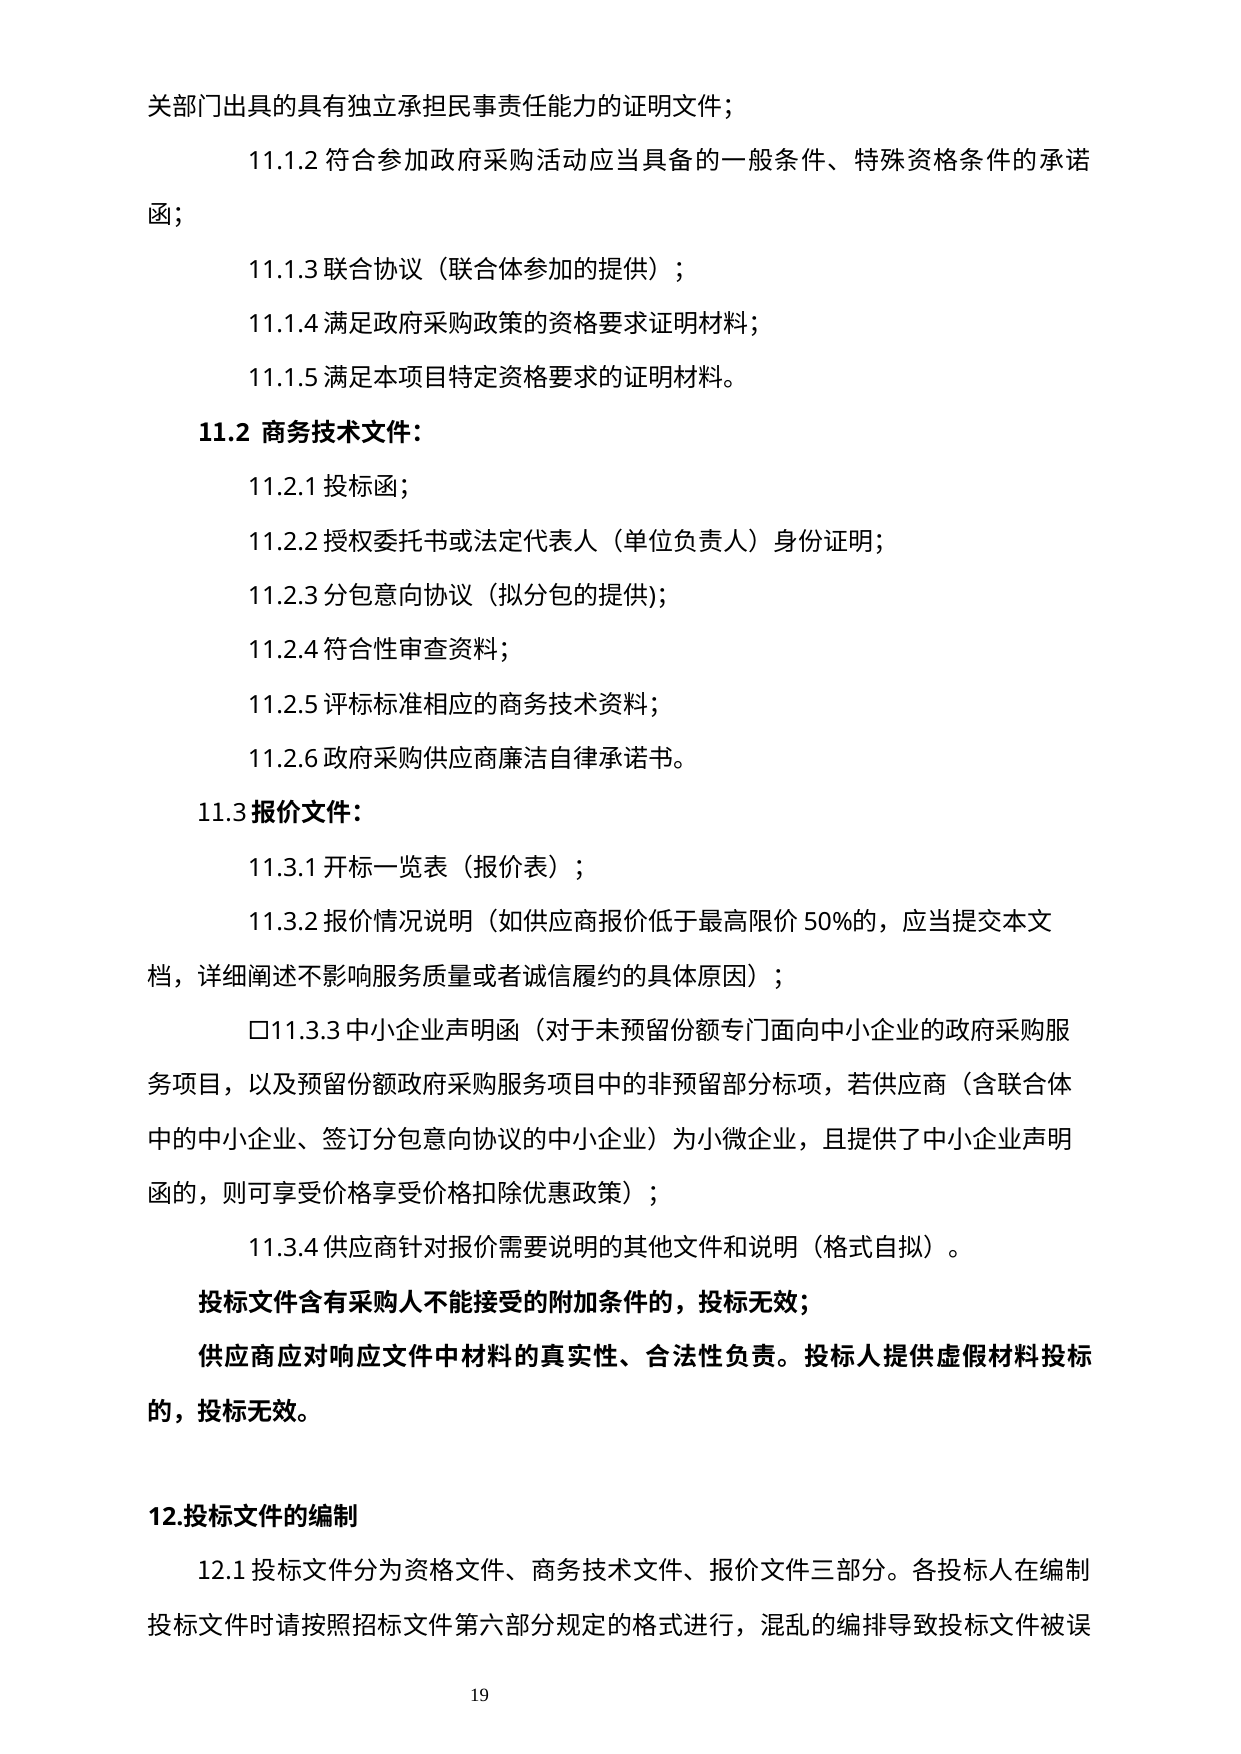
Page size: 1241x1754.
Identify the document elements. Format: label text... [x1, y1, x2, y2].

text 11.3.4供应商针对报价需要说明的其他文件和说明（格式自拟）。 [148, 1228, 1093, 1264]
text 供应商应对响应文件中材料的真实性、合法性负责。投标人提供虚假材料投标的，投标无效。 [148, 1337, 1093, 1427]
text 11.1.4满足政府采购政策的资格要求证明材料； [148, 303, 1093, 340]
text 11.2.4符合性审查资料； [148, 630, 1093, 666]
text 11.2.5评标标准相应的商务技术资料； [148, 684, 1093, 720]
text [148, 86, 1093, 122]
text 11.2.3分包意向协议（拟分包的提供)； [148, 575, 1093, 612]
text 11.1.5满足本项目特定资格要求的证明材料。 [148, 358, 1093, 394]
text 11.3.2报价情况说明（如供应商报价低于最高限价50%的，应当提交本文档，详细阐述不影响服务质量或者诚信履约的具体原因）； [148, 902, 1093, 992]
text 11.3.3中小企业声明函（对于未预留份额专门面向中小企业的政府采购服务项目，以及预留份额政府采购服务项目中的非预留部分标项，若供应商（含联合体中的中小企业、签订分包意向协议的中小企业）为小微企业，且提供了中小企业声明函的，则可享受价格享受价格扣除优惠政策）； [148, 1010, 1093, 1210]
list 12.投标文件的编制 [148, 1496, 1093, 1533]
text 11.2 商务技术文件： [148, 412, 1093, 448]
text 投标文件含有采购人不能接受的附加条件的，投标无效； [148, 1282, 1093, 1318]
text 11.2.2授权委托书或法定代表人（单位负责人）身份证明； [148, 521, 1093, 557]
text 11.1.2符合参加政府采购活动应当具备的一般条件、特殊资格条件的承诺函； [148, 140, 1093, 231]
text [148, 1551, 1093, 1641]
text 11.2.1投标函； [148, 467, 1093, 503]
text 11.3报价文件： [148, 793, 1093, 829]
text 11.1.3联合协议（联合体参加的提供）； [148, 249, 1093, 285]
text 11.2.6政府采购供应商廉洁自律承诺书。 [148, 738, 1093, 775]
text 11.3.1开标一览表（报价表）； [148, 847, 1093, 883]
